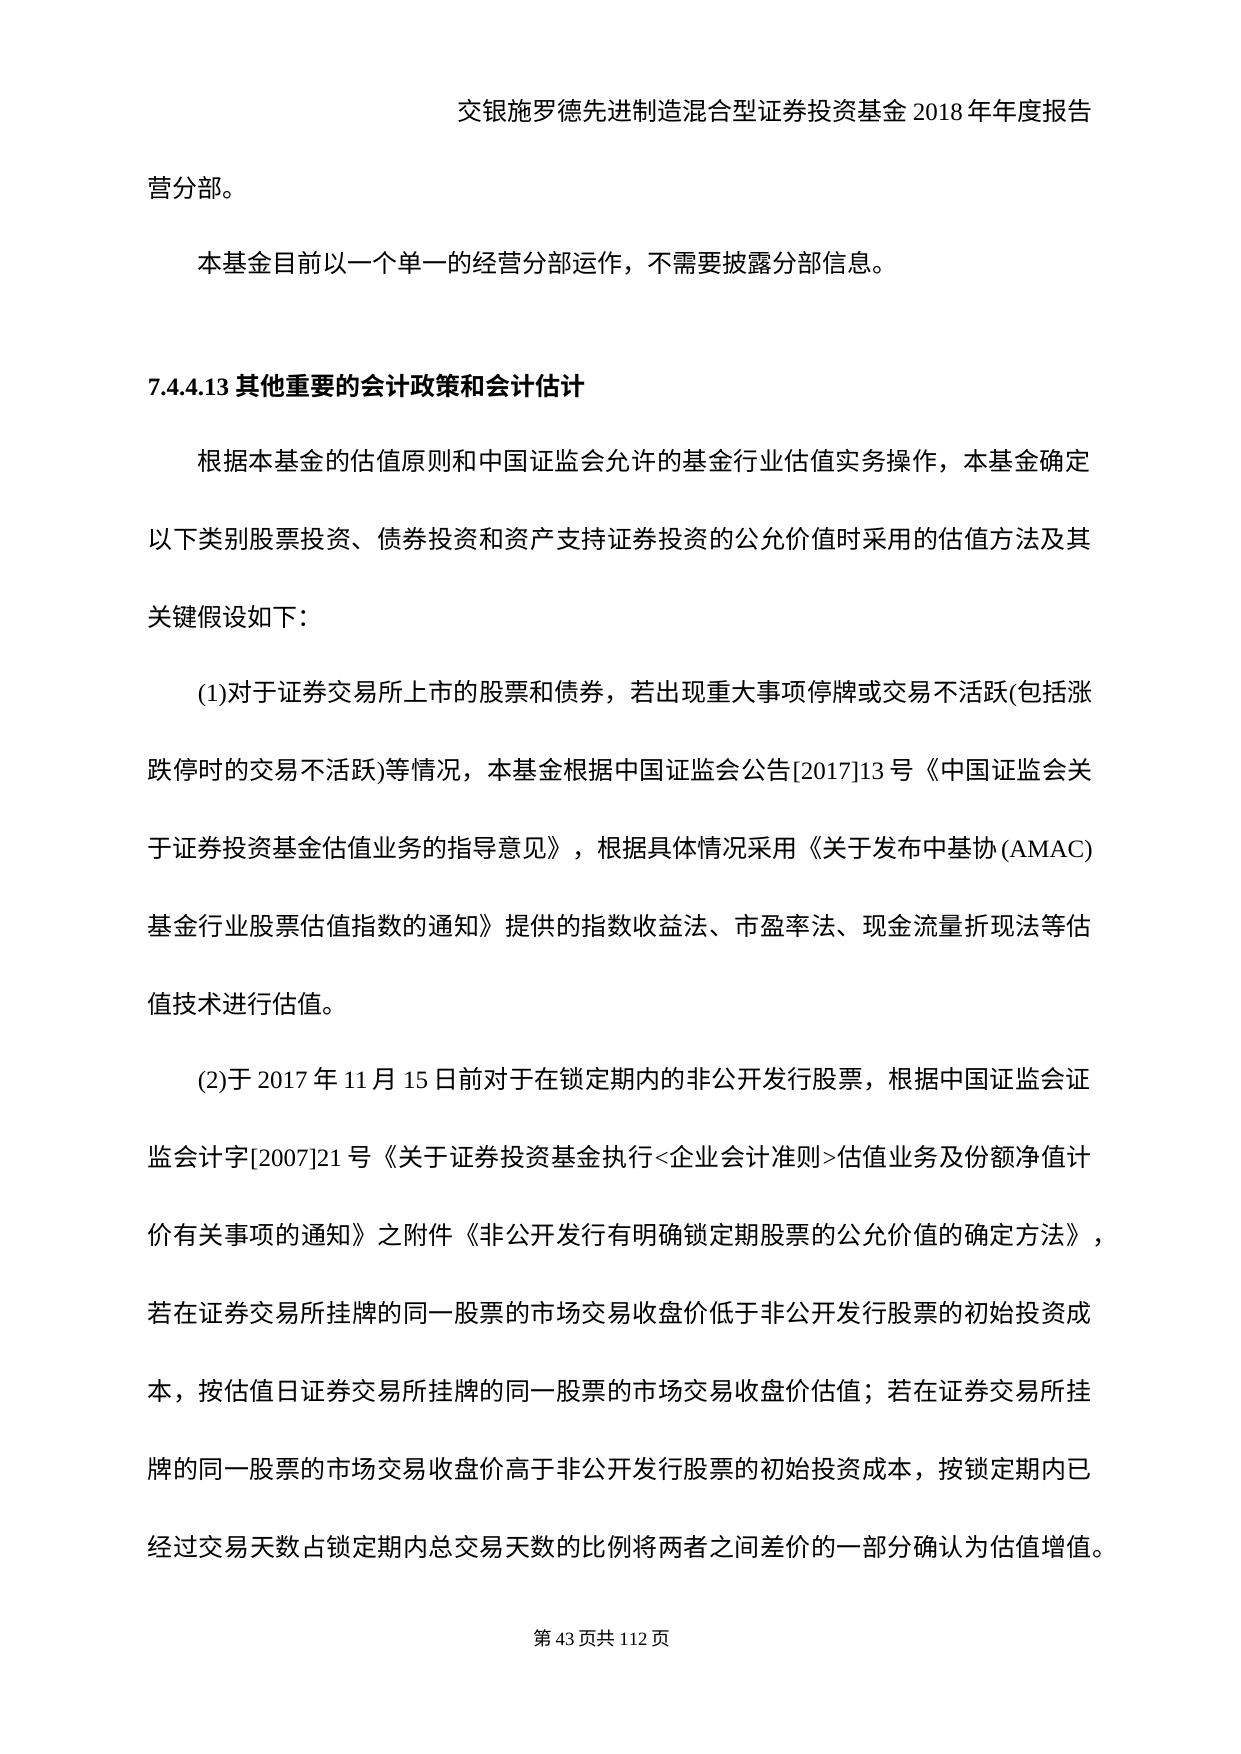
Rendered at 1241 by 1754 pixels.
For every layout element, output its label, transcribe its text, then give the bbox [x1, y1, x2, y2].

text 7.4.4.13 其他重要的会计政策和会计估计 [148, 352, 1092, 417]
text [148, 1045, 1092, 1578]
text 本基金目前以一个单一的经营分部运作，不需要披露分部信息。 [148, 229, 1092, 294]
text (1)对于证券交易所上市的股票和债券，若出现重大事项停牌或交易不活跃(包括涨跌停时的交易不活跃)等情况，本基金根据中国证监会公告[2017]13号《中国证监会关于证券投资基金估值业务的指导意见》，根据具体情况采用《关于发布中基协(AMAC)基金行业股票估值指数的通知》提供的指数收益法、市盈率法、现金流量折现法等估值技术进行估值。 [148, 658, 1092, 1035]
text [148, 154, 1092, 219]
text 根据本基金的估值原则和中国证监会允许的基金行业估值实务操作，本基金确定以下类别股票投资、债券投资和资产支持证券投资的公允价值时采用的估值方法及其关键假设如下： [148, 427, 1092, 648]
